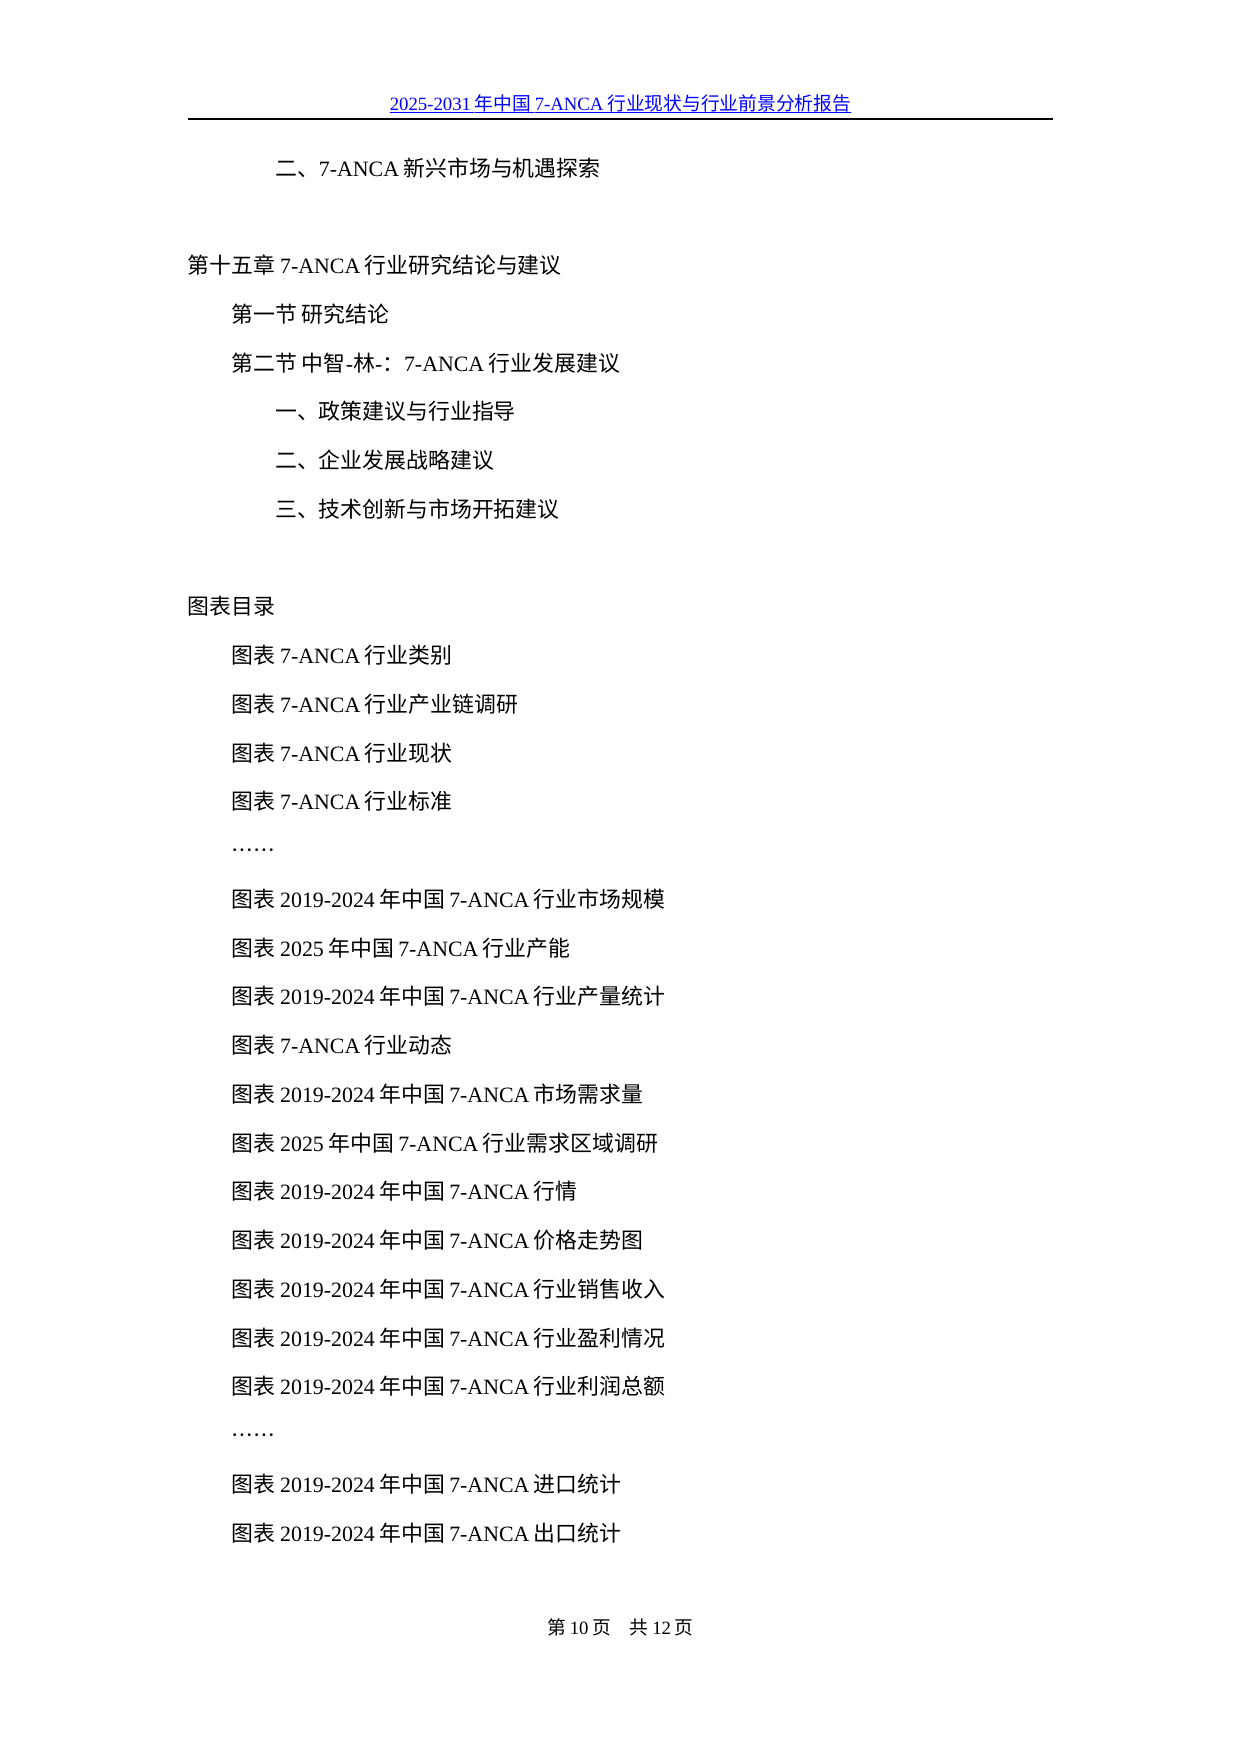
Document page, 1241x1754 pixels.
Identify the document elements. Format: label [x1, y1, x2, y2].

text [187, 150, 1053, 1548]
